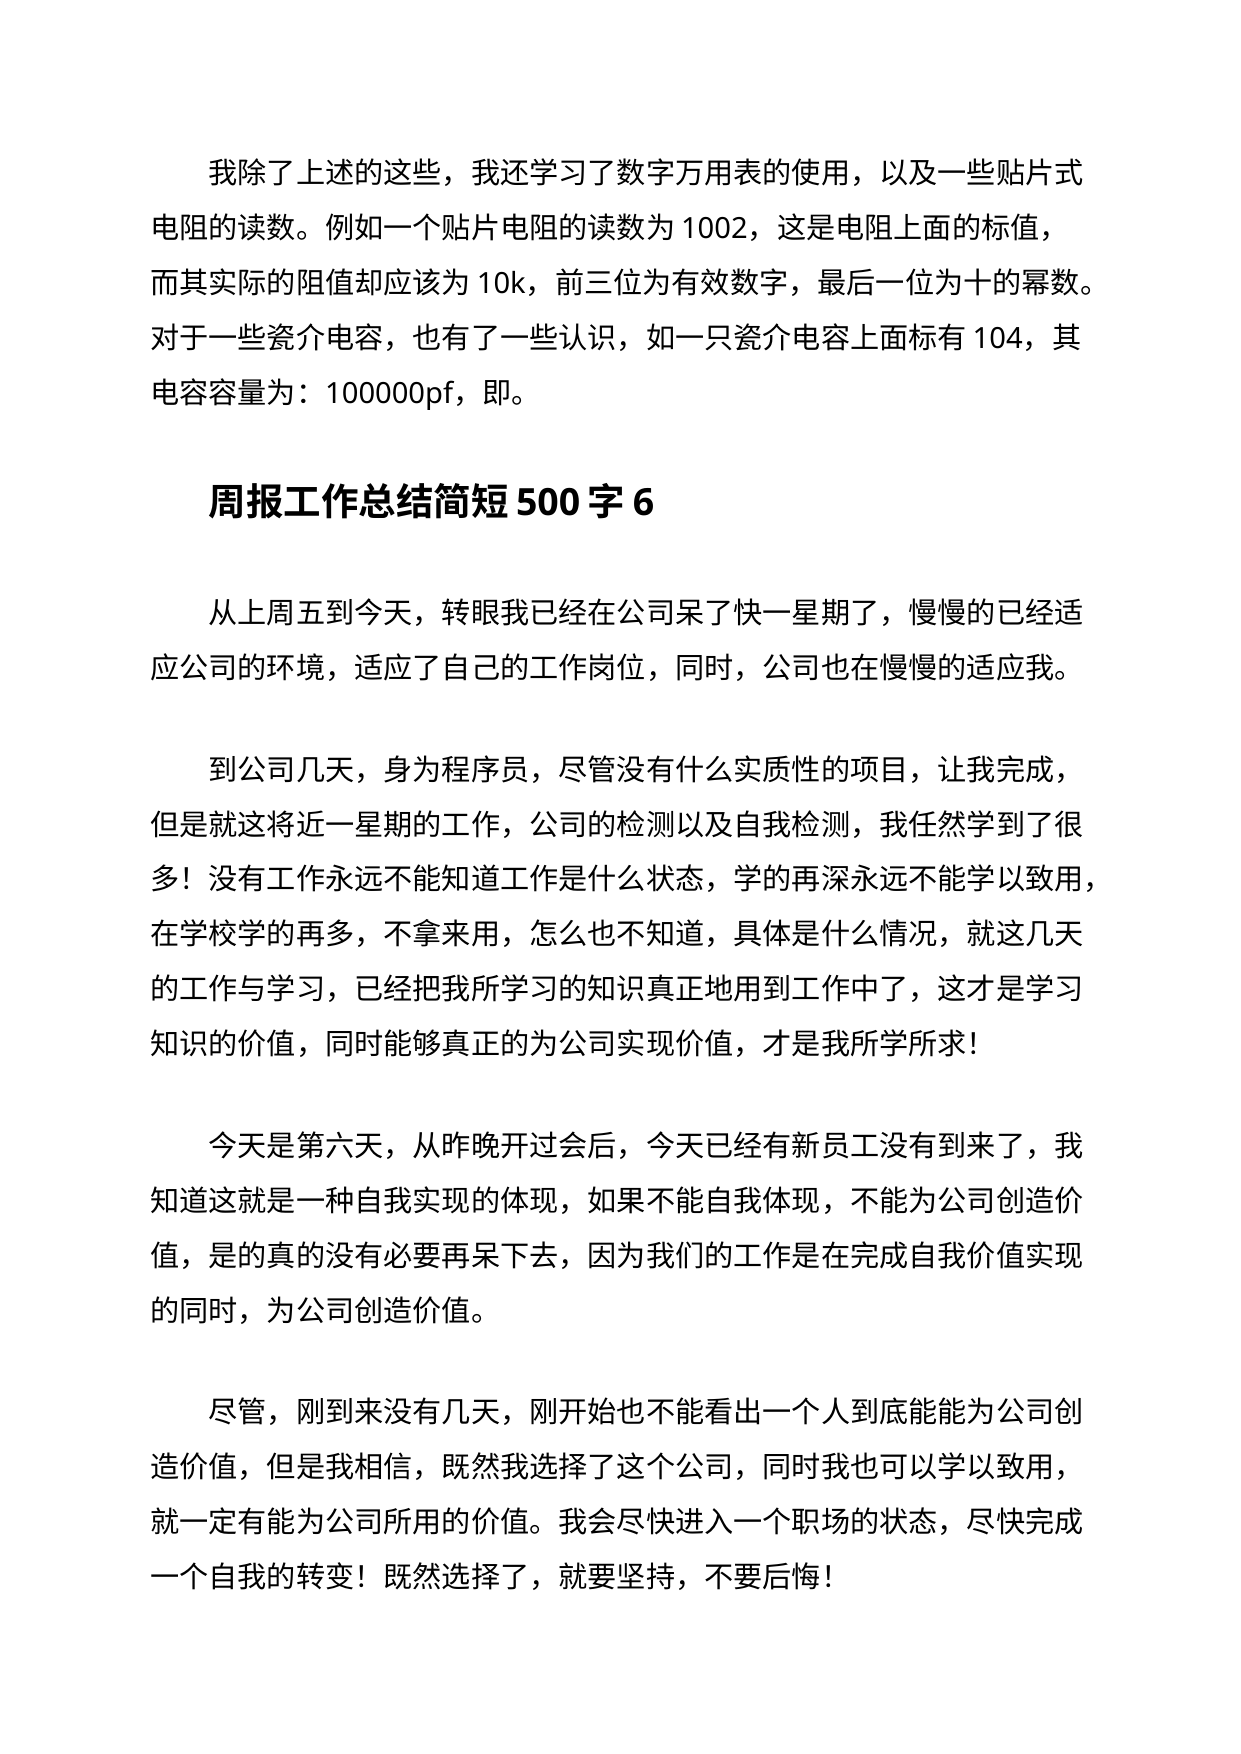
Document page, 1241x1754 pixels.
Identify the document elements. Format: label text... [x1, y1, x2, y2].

text 我除了上述的这些，我还学习了数字万用表的使用，以及一些贴片式电阻的读数。例如一个贴片电阻的读数为1002，这是电阻上面的标值，而其实际的阻值却应该为10k，前三位为有效数字，最后一位为十的幂数。对于一些瓷介电容，也有了一些认识，如一只瓷介电容上面标有104，其电容容量为：100000pf，即。 [150, 150, 1090, 412]
text 从上周五到今天，转眼我已经在公司呆了快一星期了，慢慢的已经适应公司的环境，适应了自己的工作岗位，同时，公司也在慢慢的适应我。 [150, 589, 1090, 687]
text 到公司几天，身为程序员，尽管没有什么实质性的项目，让我完成，但是就这将近一星期的工作，公司的检测以及自我检测，我任然学到了很多！没有工作永远不能知道工作是什么状态，学的再深永远不能学以致用，在学校学的再多，不拿来用，怎么也不知道，具体是什么情况，就这几天的工作与学习，已经把我所学习的知识真正地用到工作中了，这才是学习知识的价值，同时能够真正的为公司实现价值，才是我所学所求！ [150, 746, 1090, 1063]
text 尽管，刚到来没有几天，刚开始也不能看出一个人到底能能为公司创造价值，但是我相信，既然我选择了这个公司，同时我也可以学以致用，就一定有能为公司所用的价值。我会尽快进入一个职场的状态，尽快完成一个自我的转变！既然选择了，就要坚持，不要后悔！ [150, 1389, 1090, 1596]
text 周报工作总结简短500字6 [150, 472, 1090, 526]
text 今天是第六天，从昨晚开过会后，今天已经有新员工没有到来了，我知道这就是一种自我实现的体现，如果不能自我体现，不能为公司创造价值，是的真的没有必要再呆下去，因为我们的工作是在完成自我价值实现的同时，为公司创造价值。 [150, 1122, 1090, 1329]
